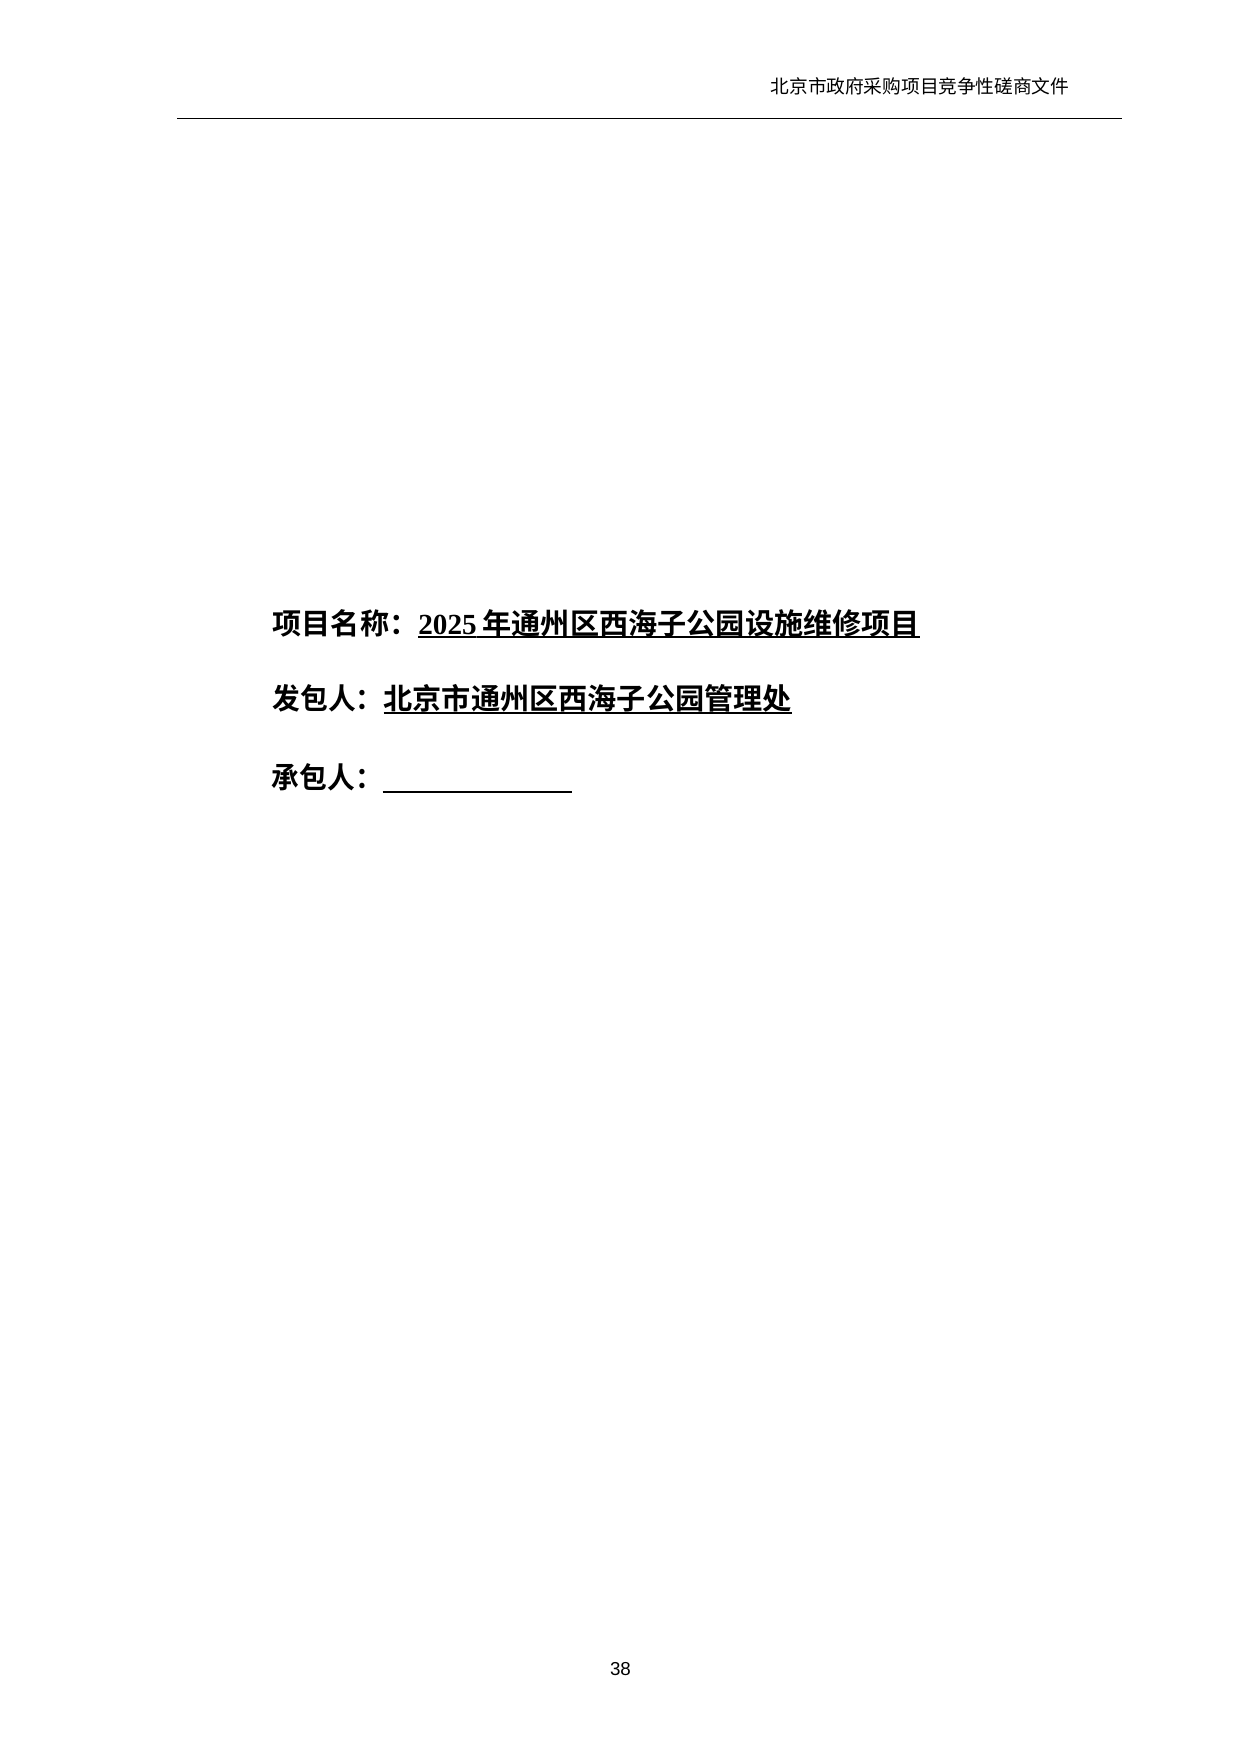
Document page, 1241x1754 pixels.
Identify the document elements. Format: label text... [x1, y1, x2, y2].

text 项目名称：2025年通州区西海子公园设施维修项目 [272, 601, 1069, 643]
text 发包人：北京市通州区西海子公园管理处 [272, 676, 1069, 718]
text 承包人： [271, 755, 1069, 797]
